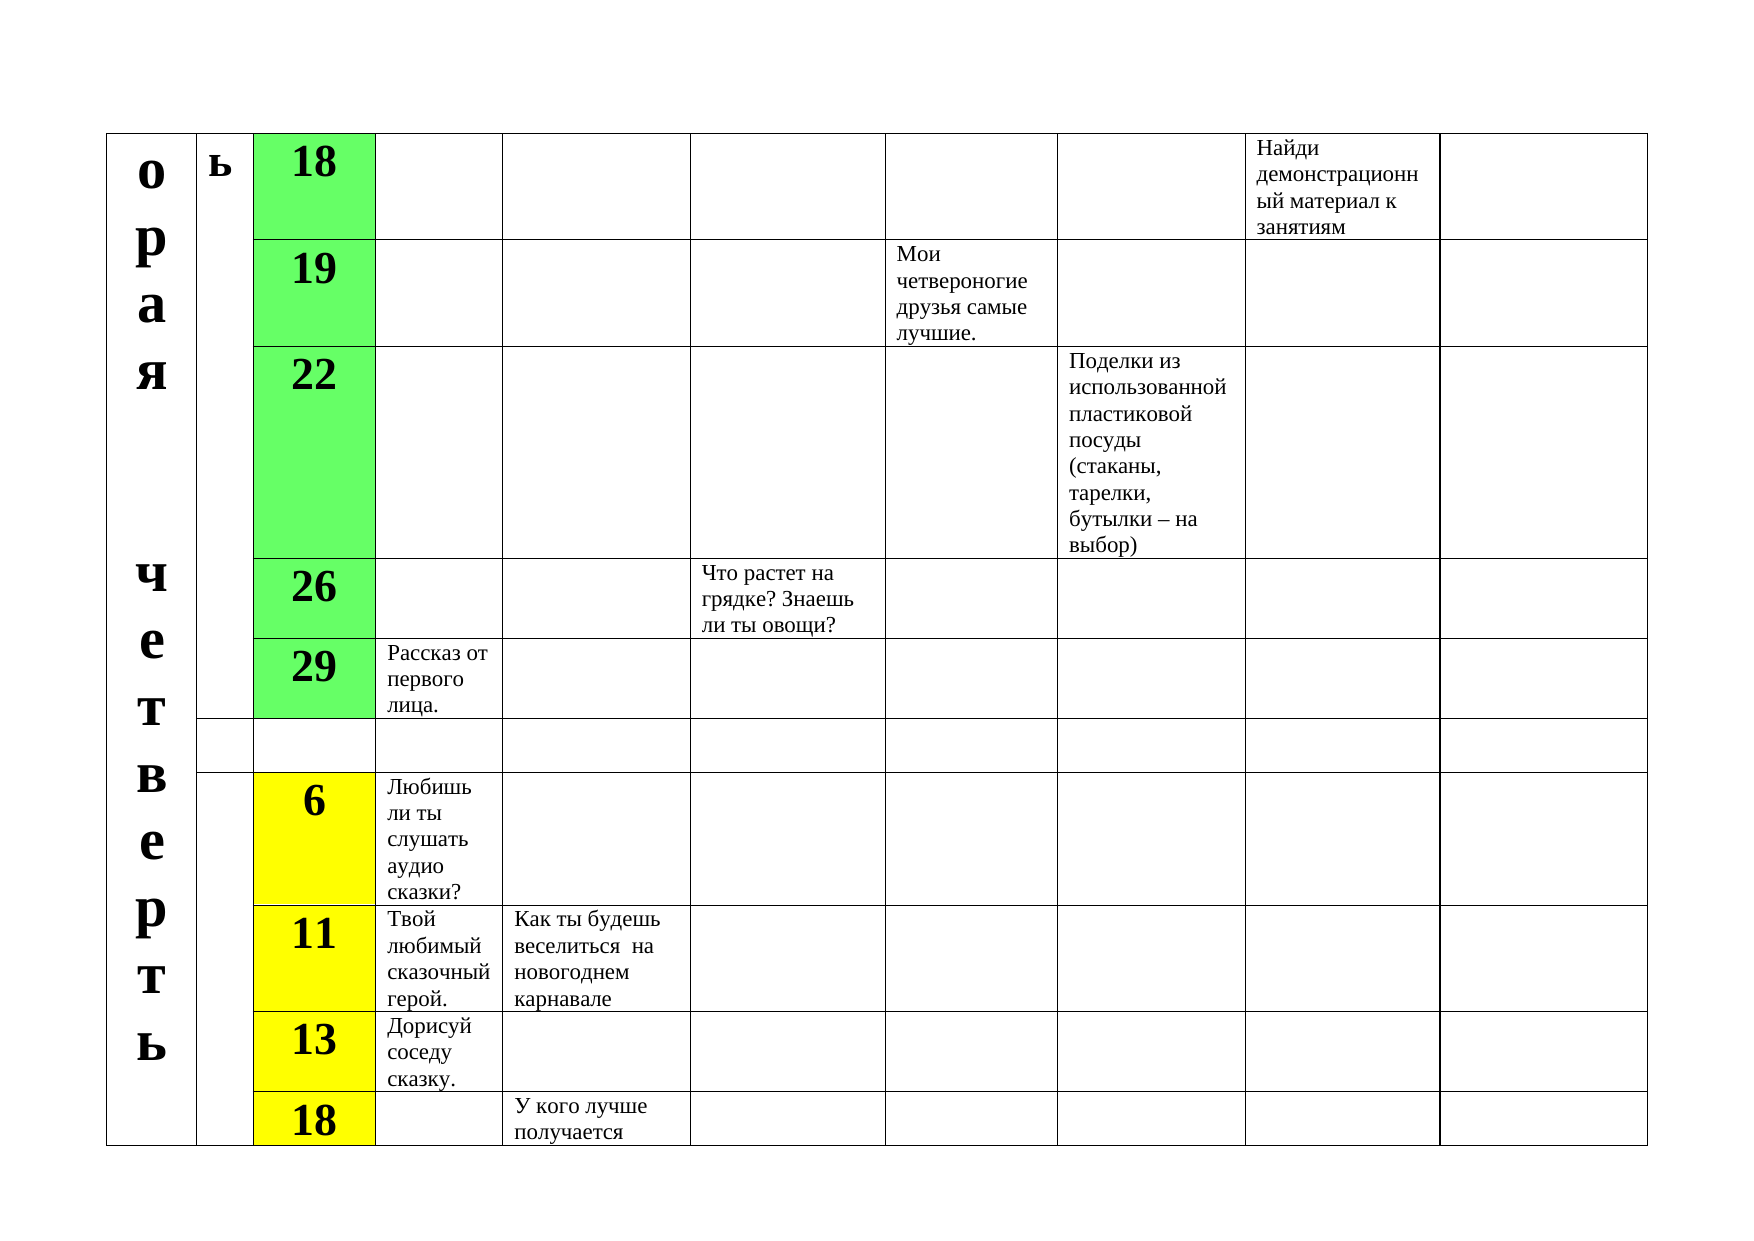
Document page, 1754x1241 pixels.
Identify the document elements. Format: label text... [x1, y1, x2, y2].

table_cell Дорисуй соседу сказку. [376, 1012, 502, 1091]
table_cell [886, 1092, 1057, 1145]
table_cell 22 [254, 347, 375, 558]
table_cell Поделки из использованной пластиковой посуды (стаканы, тарелки, бутылки – на выбор) [1058, 347, 1245, 558]
table_cell [1246, 639, 1439, 718]
table_cell [1246, 1012, 1439, 1091]
table_cell [503, 639, 690, 718]
table_cell [376, 719, 502, 772]
table_cell [691, 773, 885, 904]
table_cell [197, 719, 253, 772]
table_cell [1441, 240, 1647, 346]
table_cell [1246, 719, 1439, 772]
table_cell [886, 559, 1057, 638]
table_cell Найди демонстрационный материал к занятиям [1246, 134, 1439, 239]
table_cell [886, 1012, 1057, 1091]
table_cell 18 [254, 134, 375, 239]
table_cell [1441, 639, 1647, 718]
table_cell [376, 559, 502, 638]
table_cell [691, 347, 885, 558]
table_cell [503, 773, 690, 904]
table_cell [376, 134, 502, 239]
table_cell [1058, 559, 1245, 638]
table_cell [1441, 906, 1647, 1011]
table_cell [376, 1092, 502, 1145]
table_cell [1058, 719, 1245, 772]
table_cell 6 [254, 773, 375, 904]
table_cell 29 [254, 639, 375, 718]
table_cell [1058, 240, 1245, 346]
table_cell [503, 240, 690, 346]
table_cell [503, 1092, 690, 1145]
table_cell 11 [254, 906, 375, 1011]
table_cell [691, 1092, 885, 1145]
table_cell 18 [254, 1092, 375, 1145]
table_cell [886, 719, 1057, 772]
table_cell [1246, 773, 1439, 904]
table_cell [503, 1012, 690, 1091]
table_cell [691, 719, 885, 772]
table_cell [691, 639, 885, 718]
table_cell [1058, 1012, 1245, 1091]
table_cell Рассказ от первого лица. [376, 639, 502, 718]
table_cell [1058, 639, 1245, 718]
table_cell [376, 347, 502, 558]
table_cell Твой любимый сказочный герой. [376, 906, 502, 1011]
table_cell Как ты будешь веселиться на новогоднем карнавале [503, 906, 690, 1011]
table_cell [1058, 906, 1245, 1011]
table_cell [691, 240, 885, 346]
table_cell [1246, 906, 1439, 1011]
table_cell [503, 719, 690, 772]
table_cell [691, 1012, 885, 1091]
table_cell [376, 240, 502, 346]
table_cell [886, 134, 1057, 239]
table_cell [1441, 719, 1647, 772]
table_cell [1246, 1092, 1439, 1145]
table_cell [1246, 347, 1439, 558]
table_cell [1441, 347, 1647, 558]
table_cell [503, 347, 690, 558]
table_cell [1058, 773, 1245, 904]
table_cell [691, 906, 885, 1011]
table_cell Что растет на грядке? Знаешь ли ты овощи? [691, 559, 885, 638]
table_cell [503, 559, 690, 638]
table_cell [1058, 1092, 1245, 1145]
table_cell [886, 906, 1057, 1011]
table_cell [1441, 1012, 1647, 1091]
table_cell 13 [254, 1012, 375, 1091]
table_cell [1441, 559, 1647, 638]
table_cell [691, 134, 885, 239]
table_cell [1246, 559, 1439, 638]
table_cell [886, 347, 1057, 558]
table_cell 19 [254, 240, 375, 346]
table_cell [1441, 773, 1647, 904]
table_cell [197, 773, 253, 1145]
table_cell [254, 719, 375, 772]
table_cell [886, 773, 1057, 904]
table_cell [886, 639, 1057, 718]
table_cell [1246, 240, 1439, 346]
table_cell [1441, 134, 1647, 239]
table_cell [503, 134, 690, 239]
table_cell 26 [254, 559, 375, 638]
table_cell Любишь ли ты слушать аудио сказки? [376, 773, 502, 904]
table_cell Мои четвероногие друзья самые лучшие. [886, 240, 1057, 346]
table_cell [1058, 134, 1245, 239]
table_cell [1441, 1092, 1647, 1145]
